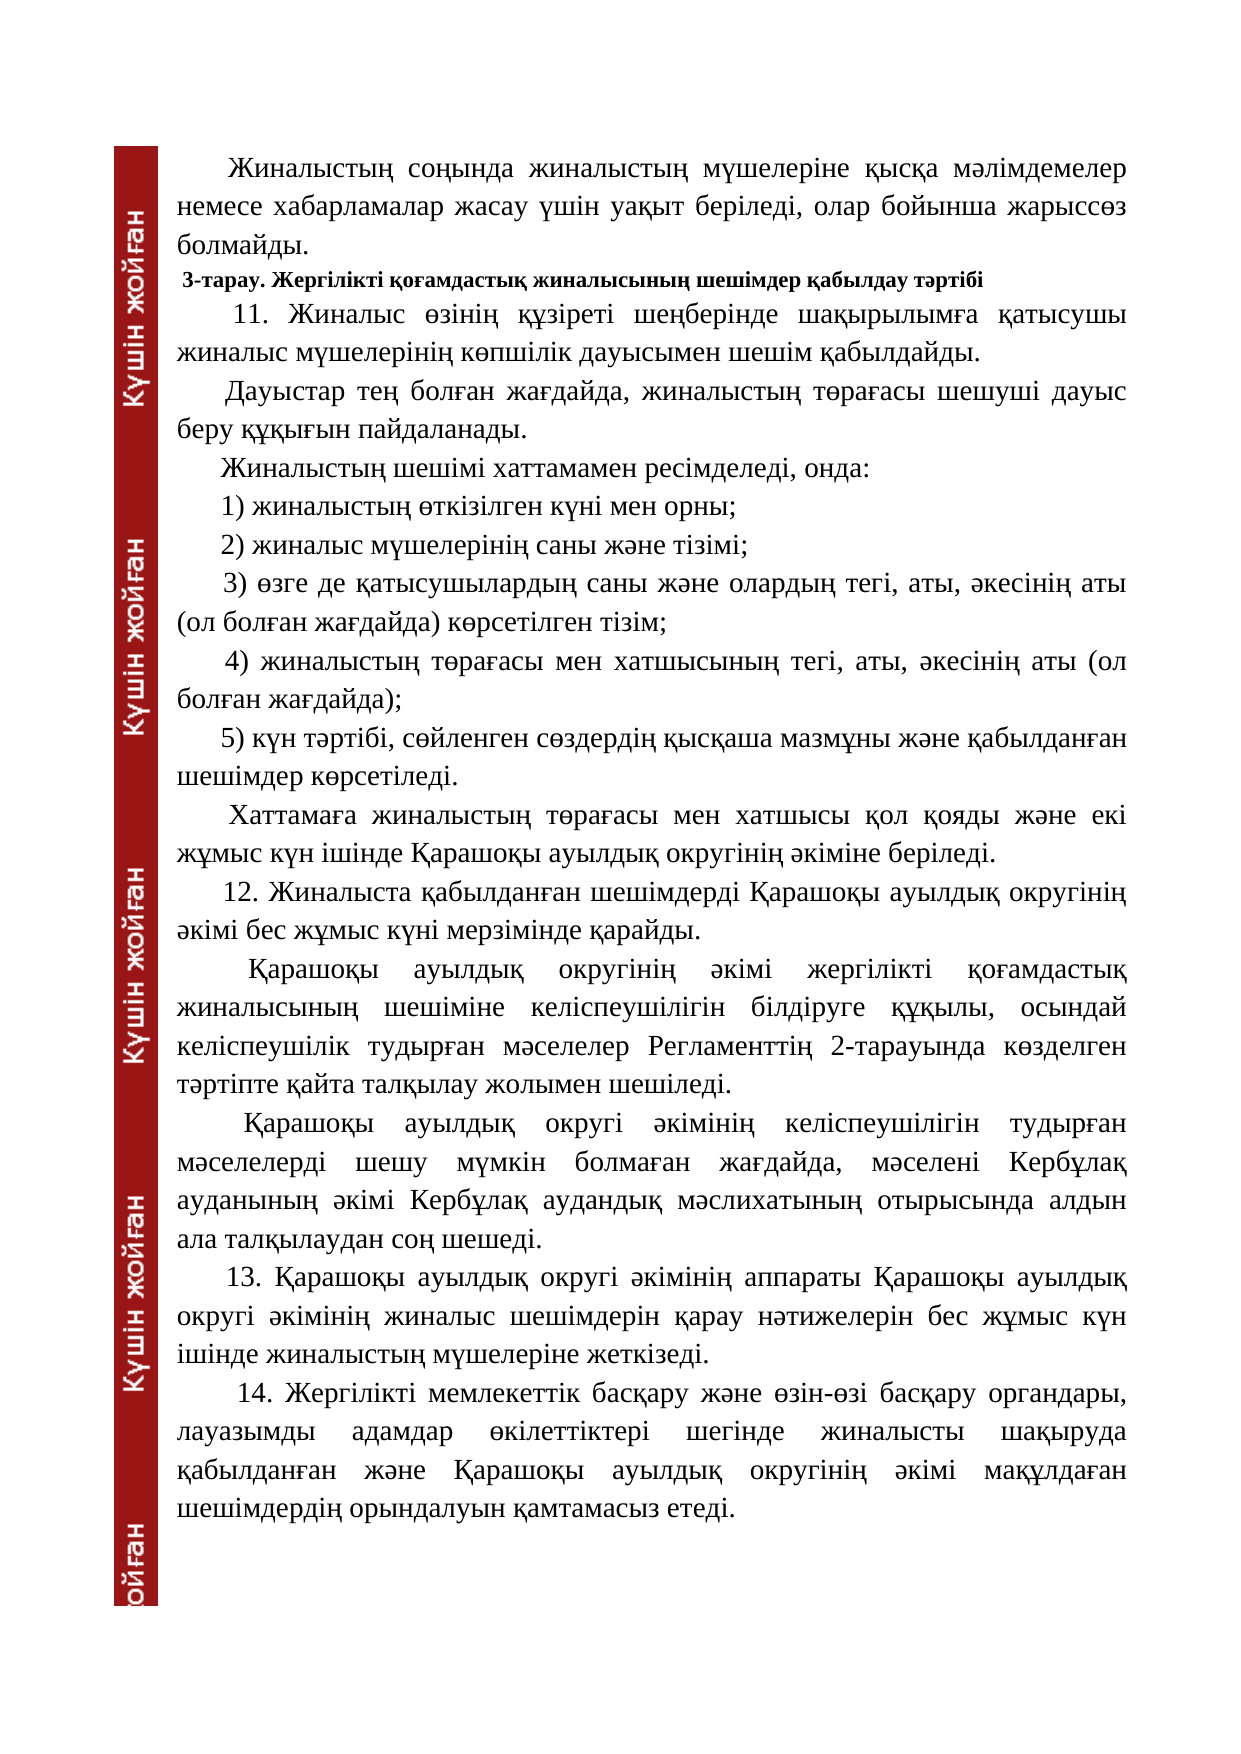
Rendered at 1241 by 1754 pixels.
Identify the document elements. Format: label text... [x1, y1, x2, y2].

picture [114, 368, 158, 373]
picture [114, 522, 158, 527]
picture [114, 638, 158, 643]
picture [114, 792, 158, 797]
text 13. Қарашоқы ауылдық округі әкімінің аппараты Қарашоқы ауылдық округі әкімінің жиналыс шешімдерін қарау нәтижелерін бес жұмыс күн ішінде жиналыстың мүшелеріне жеткізеді. [112, 1259, 1128, 1370]
picture [114, 946, 158, 951]
text Жиналыстың шешімі хаттамамен ресімделеді, онда: [112, 450, 1128, 483]
text Жиналыстың соңында жиналыстың мүшелеріне қысқа мәлімдемелер немесе хабарламалар жасау үшін уақыт беріледі, олар бойынша жарыссөз болмайды. [112, 150, 1128, 261]
text 4) жиналыстың төрағасы мен хатшысының тегі, аты, әкесінің аты (ол болған жағдайда); [112, 643, 1128, 715]
text 1) жиналыстың өткізілген күні мен орны; [112, 488, 1128, 522]
text Хаттамаға жиналыстың төрағасы мен хатшысы қол қояды және екі жұмыс күн ішінде Қарашоқы ауылдық округінің әкіміне беріледі. [112, 797, 1128, 869]
text 3) өзге де қатысушылардың саны және олардың тегі, аты, әкесінің аты (ол болған жағдайда) көрсетілген тізім; [112, 566, 1128, 638]
text 3-тарау. Жергілікті қоғамдастық жиналысының шешімдер қабылдау тәртібі [112, 266, 1128, 292]
text Қарашоқы ауылдық округінің әкімі жергілікті қоғамдастық жиналысының шешіміне келіспеушілігін білдіруге құқылы, осындай келіспеушілік тудырған мәселелер Регламенттің 2-тарауында көзделген тәртіпте қайта талқылау жолымен шешіледі. [112, 951, 1128, 1100]
text Дауыстар тең болған жағдайда, жиналыстың төрағасы шешуші дауыс беру құқығын пайдаланады. [112, 373, 1128, 445]
text 11. Жиналыс өзінің құзіреті шеңберінде шақырылымға қатысушы жиналыс мүшелерінің көпшілік дауысымен шешім қабылдайды. [112, 296, 1128, 368]
text 14. Жергілікті мемлекеттік басқару және өзін-өзі басқару органдары, лауазымды адамдар өкілеттіктері шегінде жиналысты шақыруда қабылданған және Қарашоқы ауылдық округінің әкімі мақұлдаған шешімдердің орындалуын қамтамасыз етеді. [112, 1375, 1128, 1524]
text Қарашоқы ауылдық округі әкімінің келіспеушілігін тудырған мәселелерді шешу мүмкін болмаған жағдайда, мәселені Кербұлақ ауданының әкімі Кербұлақ аудандық мәслихатының отырысында алдын ала талқылаудан соң шешеді. [112, 1105, 1128, 1254]
picture [114, 261, 158, 266]
picture [114, 292, 158, 296]
picture [114, 146, 158, 150]
picture [114, 1524, 158, 1606]
picture [114, 483, 158, 488]
picture [114, 1100, 158, 1105]
picture [114, 869, 158, 874]
picture [114, 445, 158, 450]
picture [114, 715, 158, 720]
text 12. Жиналыста қабылданған шешімдерді Қарашоқы ауылдық округінің әкімі бес жұмыс күні мерзімінде қарайды. [112, 874, 1128, 946]
text 5) күн тәртібі, сөйленген сөздердің қысқаша мазмұны және қабылданған шешімдер көрсетіледі. [112, 720, 1128, 792]
picture [114, 1370, 158, 1375]
text 2) жиналыс мүшелерінің саны және тізімі; [112, 527, 1128, 561]
picture [114, 561, 158, 566]
picture [114, 1254, 158, 1259]
